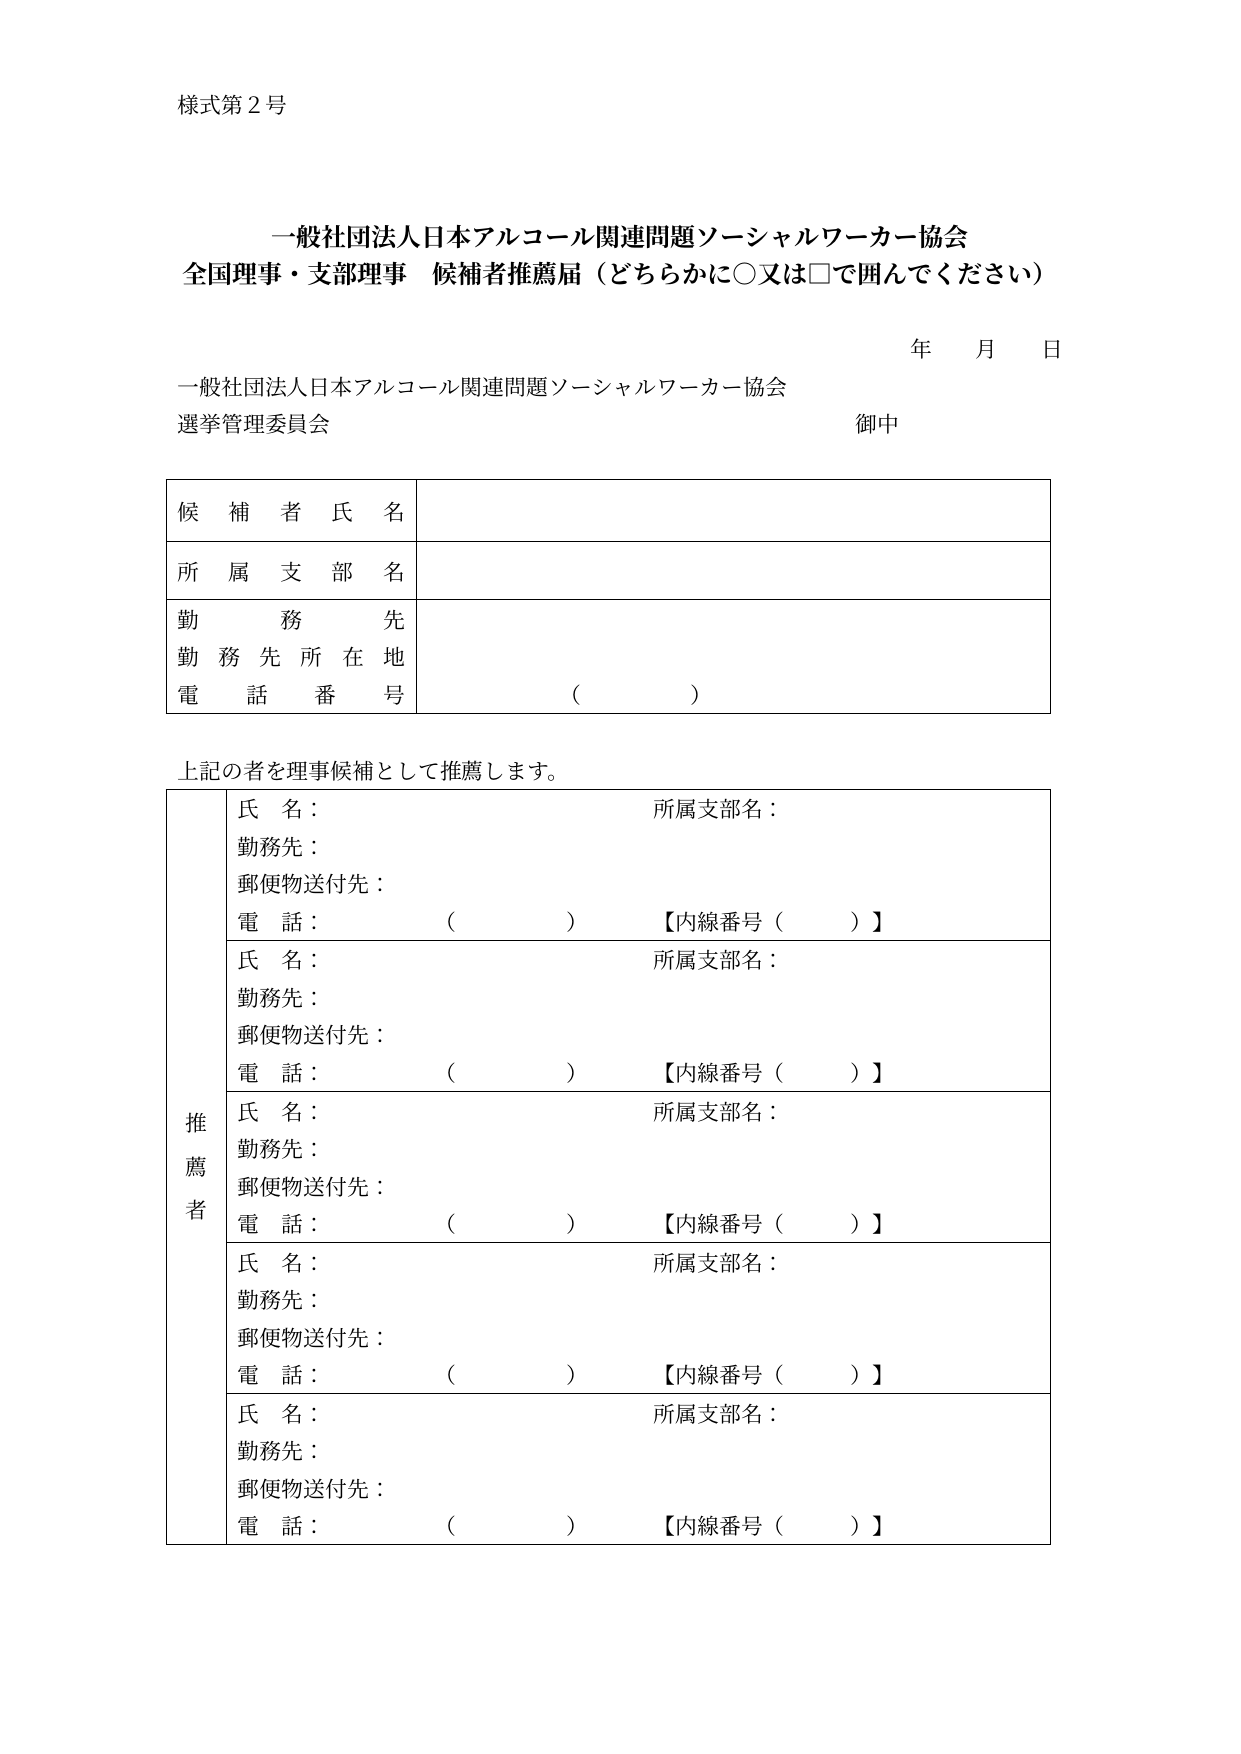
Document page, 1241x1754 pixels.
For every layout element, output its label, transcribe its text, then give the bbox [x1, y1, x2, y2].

table_cell 氏 名： 所属支部名： 勤務先： 郵便物送付先： 電 話： （ ） 【内線番号（ ）】 [227, 941, 1050, 1091]
table_cell 所属支部名 [167, 542, 416, 599]
text 一般社団法人日本アルコール関連問題ソーシャルワーカー協会 [177, 367, 1063, 404]
text 選挙管理委員会 御中 [177, 404, 1063, 442]
table_cell 氏 名： 所属支部名： 勤務先： 郵便物送付先： 電 話： （ ） 【内線番号（ ）】 [227, 1092, 1050, 1242]
table_header 候補者氏名 [167, 480, 416, 541]
table_cell 氏 名： 所属支部名： 勤務先： 郵便物送付先： 電 話： （ ） 【内線番号（ ）】 [227, 1243, 1050, 1393]
table_cell （ ） [417, 600, 1050, 713]
table_cell 氏 名： 所属支部名： 勤務先： 郵便物送付先： 電 話： （ ） 【内線番号（ ）】 [227, 1394, 1050, 1544]
text 一般社団法人日本アルコール関連問題ソーシャルワーカー協会 [177, 217, 1063, 254]
text 年 月 日 [177, 329, 1063, 367]
table_cell [417, 542, 1050, 599]
table_header [417, 480, 1050, 541]
text 上記の者を理事候補として推薦します。 [177, 751, 1063, 789]
table_header 推 薦 者 [167, 790, 226, 1544]
table_cell 勤務先 勤務先所在地 電話番号 [167, 600, 416, 713]
table_header 氏 名： 所属支部名： 勤務先： 郵便物送付先： 電 話： （ ） 【内線番号（ ）】 [227, 790, 1050, 940]
text 全国理事・支部理事 候補者推薦届（どちらかに○又は□で囲んでください） [177, 254, 1063, 292]
